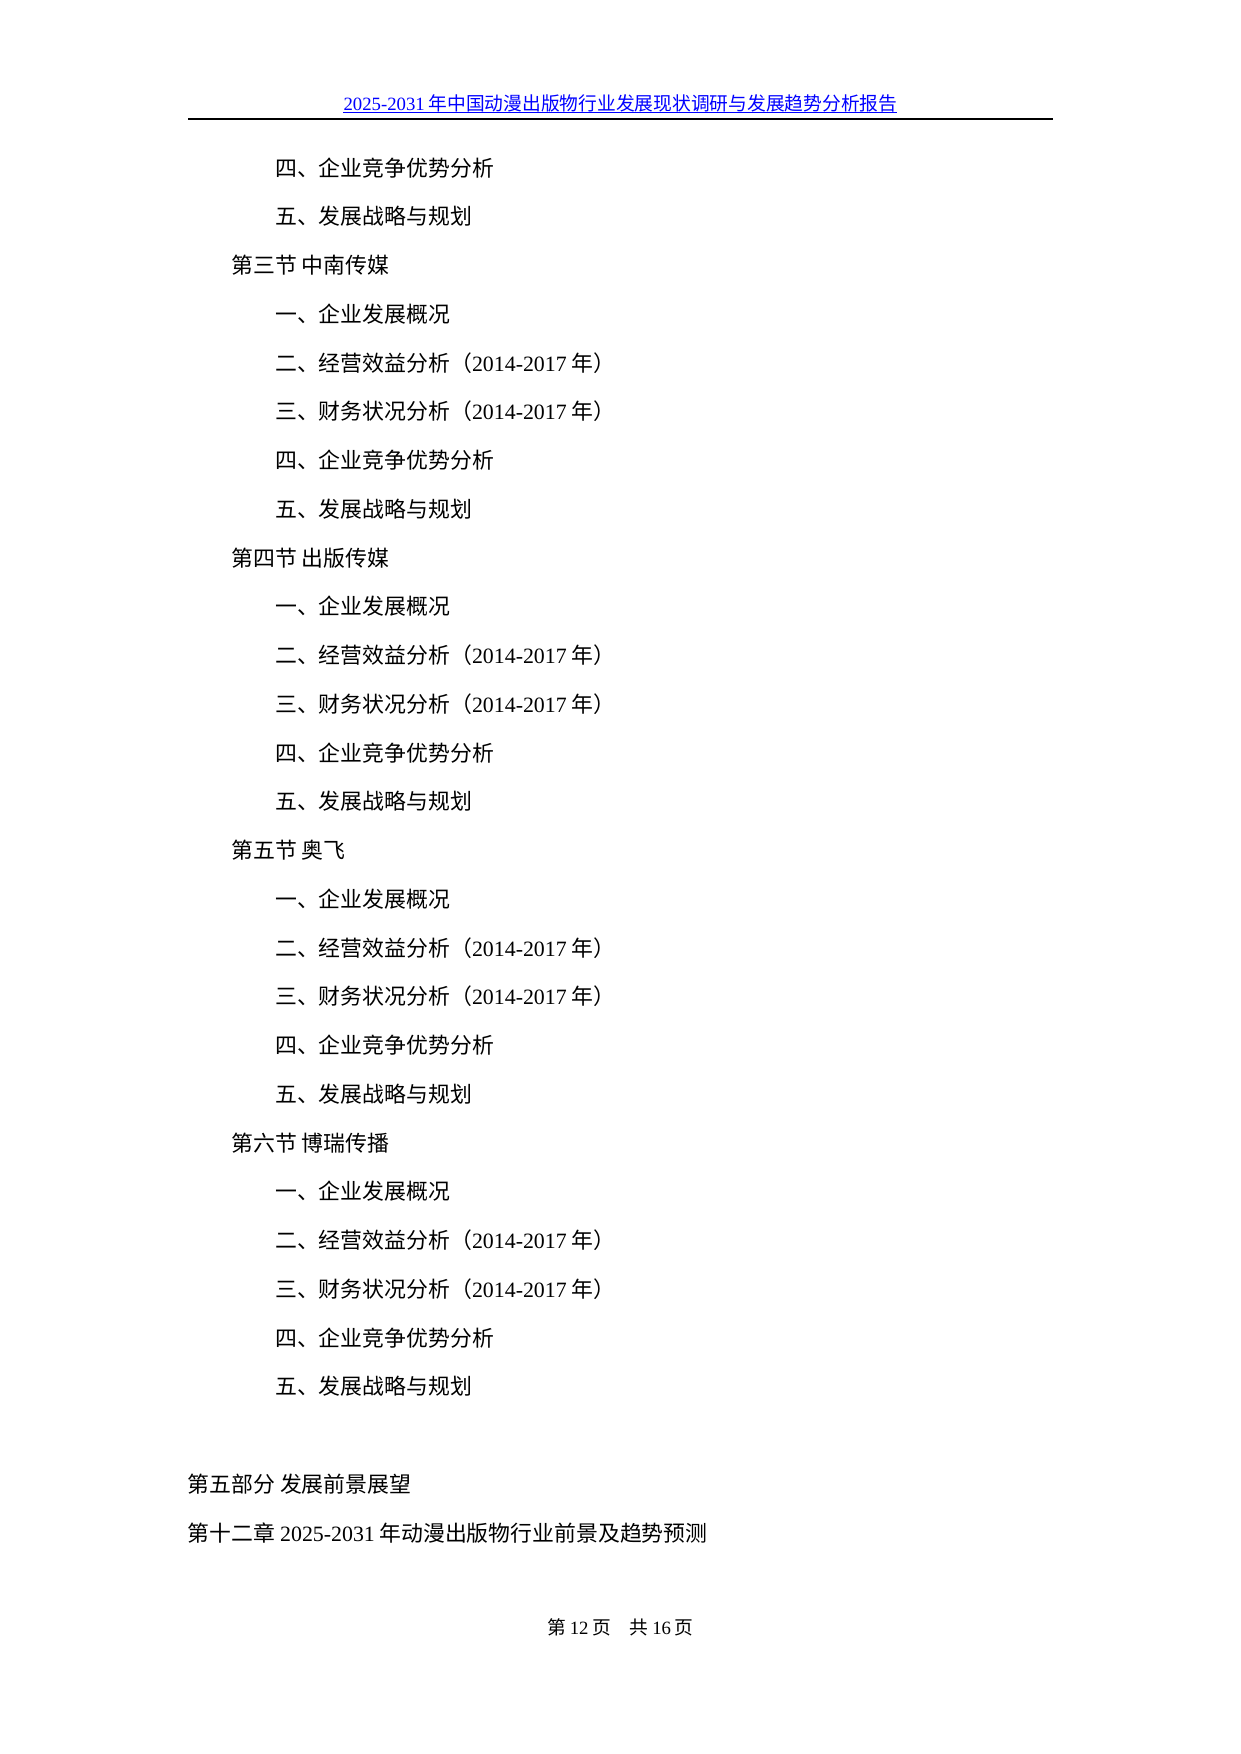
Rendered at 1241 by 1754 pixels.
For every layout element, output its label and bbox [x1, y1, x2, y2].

text [187, 150, 1053, 1548]
